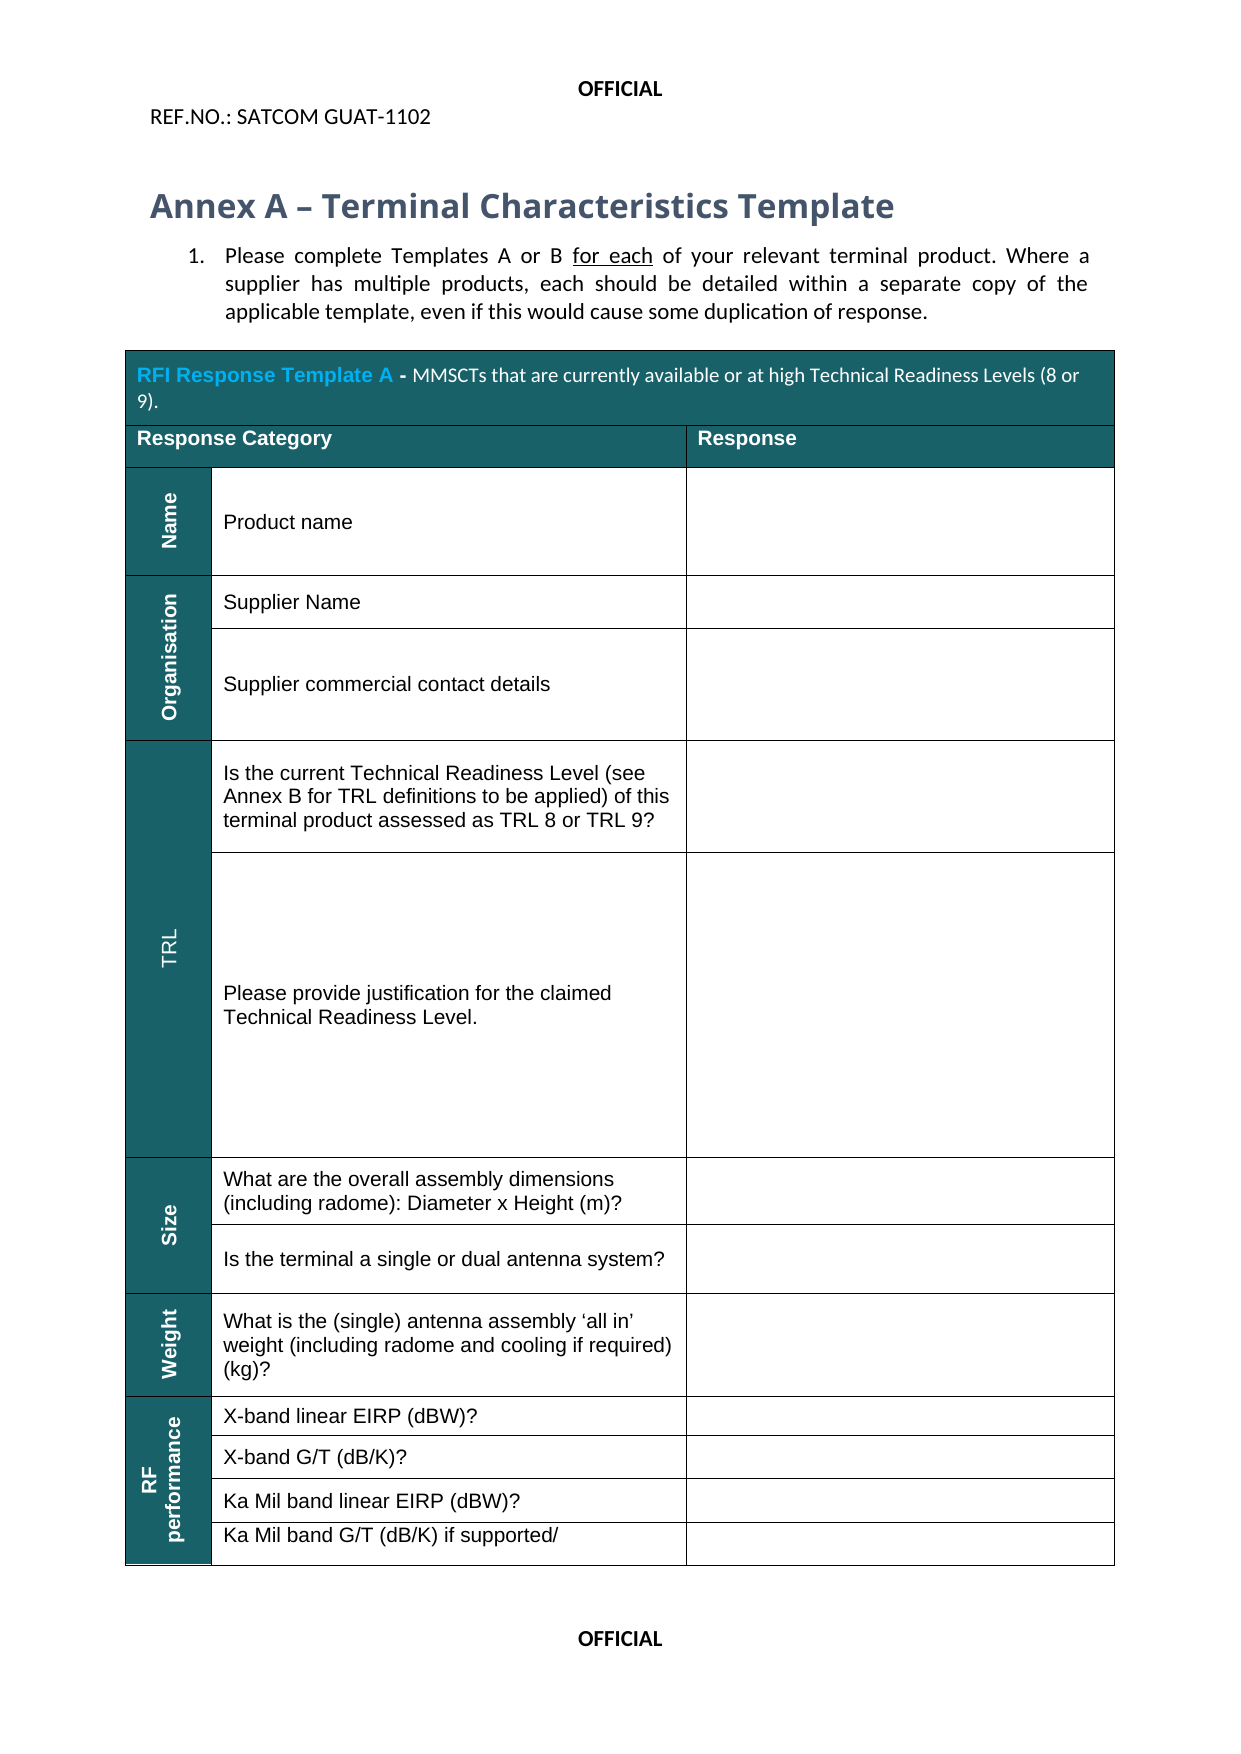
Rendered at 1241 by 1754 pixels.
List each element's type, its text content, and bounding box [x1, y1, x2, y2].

table_cell Response Category [126, 426, 686, 467]
table_cell Response [687, 426, 1114, 467]
table_cell TRL [126, 741, 211, 1157]
table_cell Weight [126, 1294, 211, 1396]
table_cell Is the current Technical Readiness Level (see Annex B for TRL definitions to be applied) of this terminal product assessed as TRL 8 or TRL 9? [212, 741, 686, 852]
table_cell [687, 1158, 1114, 1224]
table_cell [687, 1436, 1114, 1478]
table_cell [687, 853, 1114, 1157]
list Please complete Templates A or B for each of your relevant terminal product. Where a supplier has multiple products, each should be detailed within a separate copy of the applicable template, even if this would cause some duplication of response. [187, 241, 1090, 325]
table_cell [687, 1397, 1114, 1435]
subtitle Annex A – Terminal Characteristics Template [150, 183, 1090, 228]
table_header RFI Response Template A - MMSCTs that are currently available or at high Technical Readiness Levels (8 or 9). [126, 351, 1114, 425]
table_cell [687, 576, 1114, 627]
table_cell [687, 1479, 1114, 1522]
table_cell [687, 1225, 1114, 1293]
table_cell Supplier commercial contact details [212, 629, 686, 740]
table_cell [687, 1294, 1114, 1396]
table_cell Supplier Name [212, 576, 686, 627]
table_cell [687, 741, 1114, 852]
table_cell X-band linear EIRP (dBW)? [212, 1397, 686, 1435]
table_cell Ka Mil band linear EIRP (dBW)? [212, 1479, 686, 1522]
table_cell X-band G/T (dB/K)? [212, 1436, 686, 1478]
table_cell RF performance [126, 1397, 211, 1564]
table_cell Organisation [126, 576, 211, 740]
table_cell Please provide justification for the claimed Technical Readiness Level. [212, 853, 686, 1157]
table_cell What are the overall assembly dimensions (including radome): Diameter x Height (m)? [212, 1158, 686, 1224]
table_cell Product name [212, 468, 686, 575]
table_cell [687, 1523, 1114, 1564]
table_cell Is the terminal a single or dual antenna system? [212, 1225, 686, 1293]
table_cell Ka Mil band G/T (dB/K) if supported/ [212, 1523, 686, 1564]
table_cell [687, 629, 1114, 740]
table_cell What is the (single) antenna assembly ‘all in’ weight (including radome and cooling if required) (kg)? [212, 1294, 686, 1396]
table_cell Size [126, 1158, 211, 1293]
table_cell [687, 468, 1114, 575]
table_cell Name [126, 468, 211, 575]
